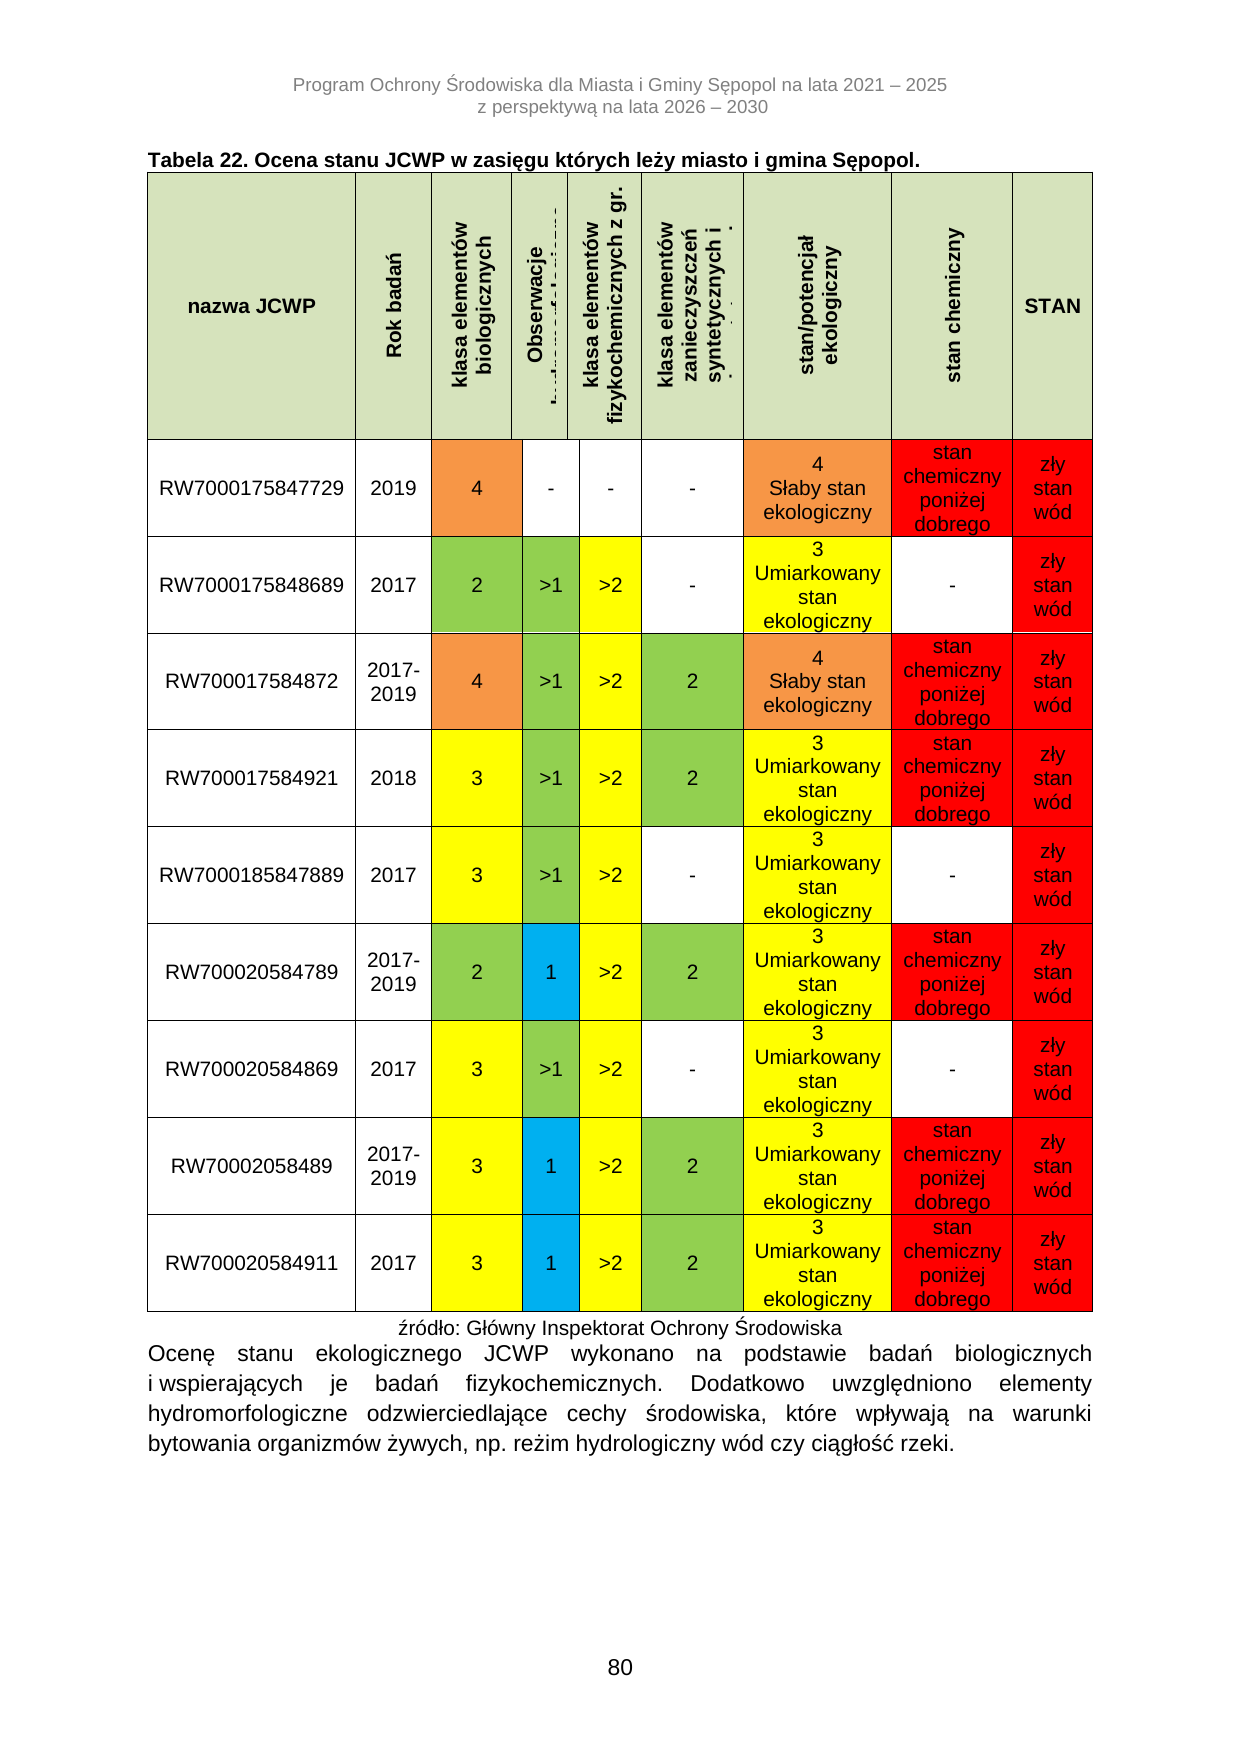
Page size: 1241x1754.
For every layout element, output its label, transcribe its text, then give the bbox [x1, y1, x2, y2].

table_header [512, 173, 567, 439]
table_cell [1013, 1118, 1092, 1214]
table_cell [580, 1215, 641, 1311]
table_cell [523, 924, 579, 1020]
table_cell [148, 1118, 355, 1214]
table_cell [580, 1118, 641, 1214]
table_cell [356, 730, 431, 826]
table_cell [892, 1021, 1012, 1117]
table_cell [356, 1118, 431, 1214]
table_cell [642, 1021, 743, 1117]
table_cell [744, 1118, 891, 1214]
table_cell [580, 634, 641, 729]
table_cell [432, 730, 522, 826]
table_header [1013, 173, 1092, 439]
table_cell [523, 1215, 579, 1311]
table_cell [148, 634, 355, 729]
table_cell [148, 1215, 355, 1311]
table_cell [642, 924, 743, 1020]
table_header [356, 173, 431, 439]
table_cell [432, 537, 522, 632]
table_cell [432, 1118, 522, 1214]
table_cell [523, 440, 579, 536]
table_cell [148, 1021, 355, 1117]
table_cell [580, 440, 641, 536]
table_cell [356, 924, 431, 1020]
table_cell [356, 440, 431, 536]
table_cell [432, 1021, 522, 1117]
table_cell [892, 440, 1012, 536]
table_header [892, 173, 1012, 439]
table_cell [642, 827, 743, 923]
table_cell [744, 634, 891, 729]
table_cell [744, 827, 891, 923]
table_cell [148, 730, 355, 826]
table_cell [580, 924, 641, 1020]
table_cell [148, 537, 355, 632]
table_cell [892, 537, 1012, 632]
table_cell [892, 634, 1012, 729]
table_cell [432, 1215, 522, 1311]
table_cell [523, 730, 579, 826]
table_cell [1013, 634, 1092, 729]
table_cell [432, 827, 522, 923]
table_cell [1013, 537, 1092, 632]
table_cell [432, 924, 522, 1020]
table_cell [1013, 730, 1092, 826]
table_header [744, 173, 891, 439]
text źródło: Główny Inspektorat Ochrony Środowiska [148, 1316, 1092, 1340]
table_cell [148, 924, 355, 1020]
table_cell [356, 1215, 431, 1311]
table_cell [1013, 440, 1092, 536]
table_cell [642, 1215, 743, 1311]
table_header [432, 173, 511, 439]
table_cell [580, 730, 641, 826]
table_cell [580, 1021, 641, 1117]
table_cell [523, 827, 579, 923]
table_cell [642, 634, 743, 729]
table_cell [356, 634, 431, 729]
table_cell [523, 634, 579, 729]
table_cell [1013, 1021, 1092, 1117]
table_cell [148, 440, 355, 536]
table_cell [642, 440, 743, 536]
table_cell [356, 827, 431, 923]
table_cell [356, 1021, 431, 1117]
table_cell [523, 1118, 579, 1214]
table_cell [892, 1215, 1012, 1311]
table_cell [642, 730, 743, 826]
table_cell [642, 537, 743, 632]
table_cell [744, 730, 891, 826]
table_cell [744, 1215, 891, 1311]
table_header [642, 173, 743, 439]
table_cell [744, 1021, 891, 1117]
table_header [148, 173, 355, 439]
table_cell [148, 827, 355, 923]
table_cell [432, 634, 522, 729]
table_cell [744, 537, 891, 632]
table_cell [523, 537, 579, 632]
text Tabela 22. Ocena stanu JCWP w zasięgu których leży miasto i gmina Sępopol. [148, 148, 1092, 172]
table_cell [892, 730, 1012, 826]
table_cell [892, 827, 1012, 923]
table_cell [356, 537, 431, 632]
text Ocenę stanu ekologicznego JCWP wykonano na podstawie badań biologicznych i wspierających je badań fizykochemicznych. Dodatkowo uwzględniono elementy hydromorfologiczne odzwierciedlające cechy środowiska, które wpływają na warunki bytowania organizmów żywych, np. reżim hydrologiczny wód czy ciągłość rzeki. [148, 1340, 1092, 1457]
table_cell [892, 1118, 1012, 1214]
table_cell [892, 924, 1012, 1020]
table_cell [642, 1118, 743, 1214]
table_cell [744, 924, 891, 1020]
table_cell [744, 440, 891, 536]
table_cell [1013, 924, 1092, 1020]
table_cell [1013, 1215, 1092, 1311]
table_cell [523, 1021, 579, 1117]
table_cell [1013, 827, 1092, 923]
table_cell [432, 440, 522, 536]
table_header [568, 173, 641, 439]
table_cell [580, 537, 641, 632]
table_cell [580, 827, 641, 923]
